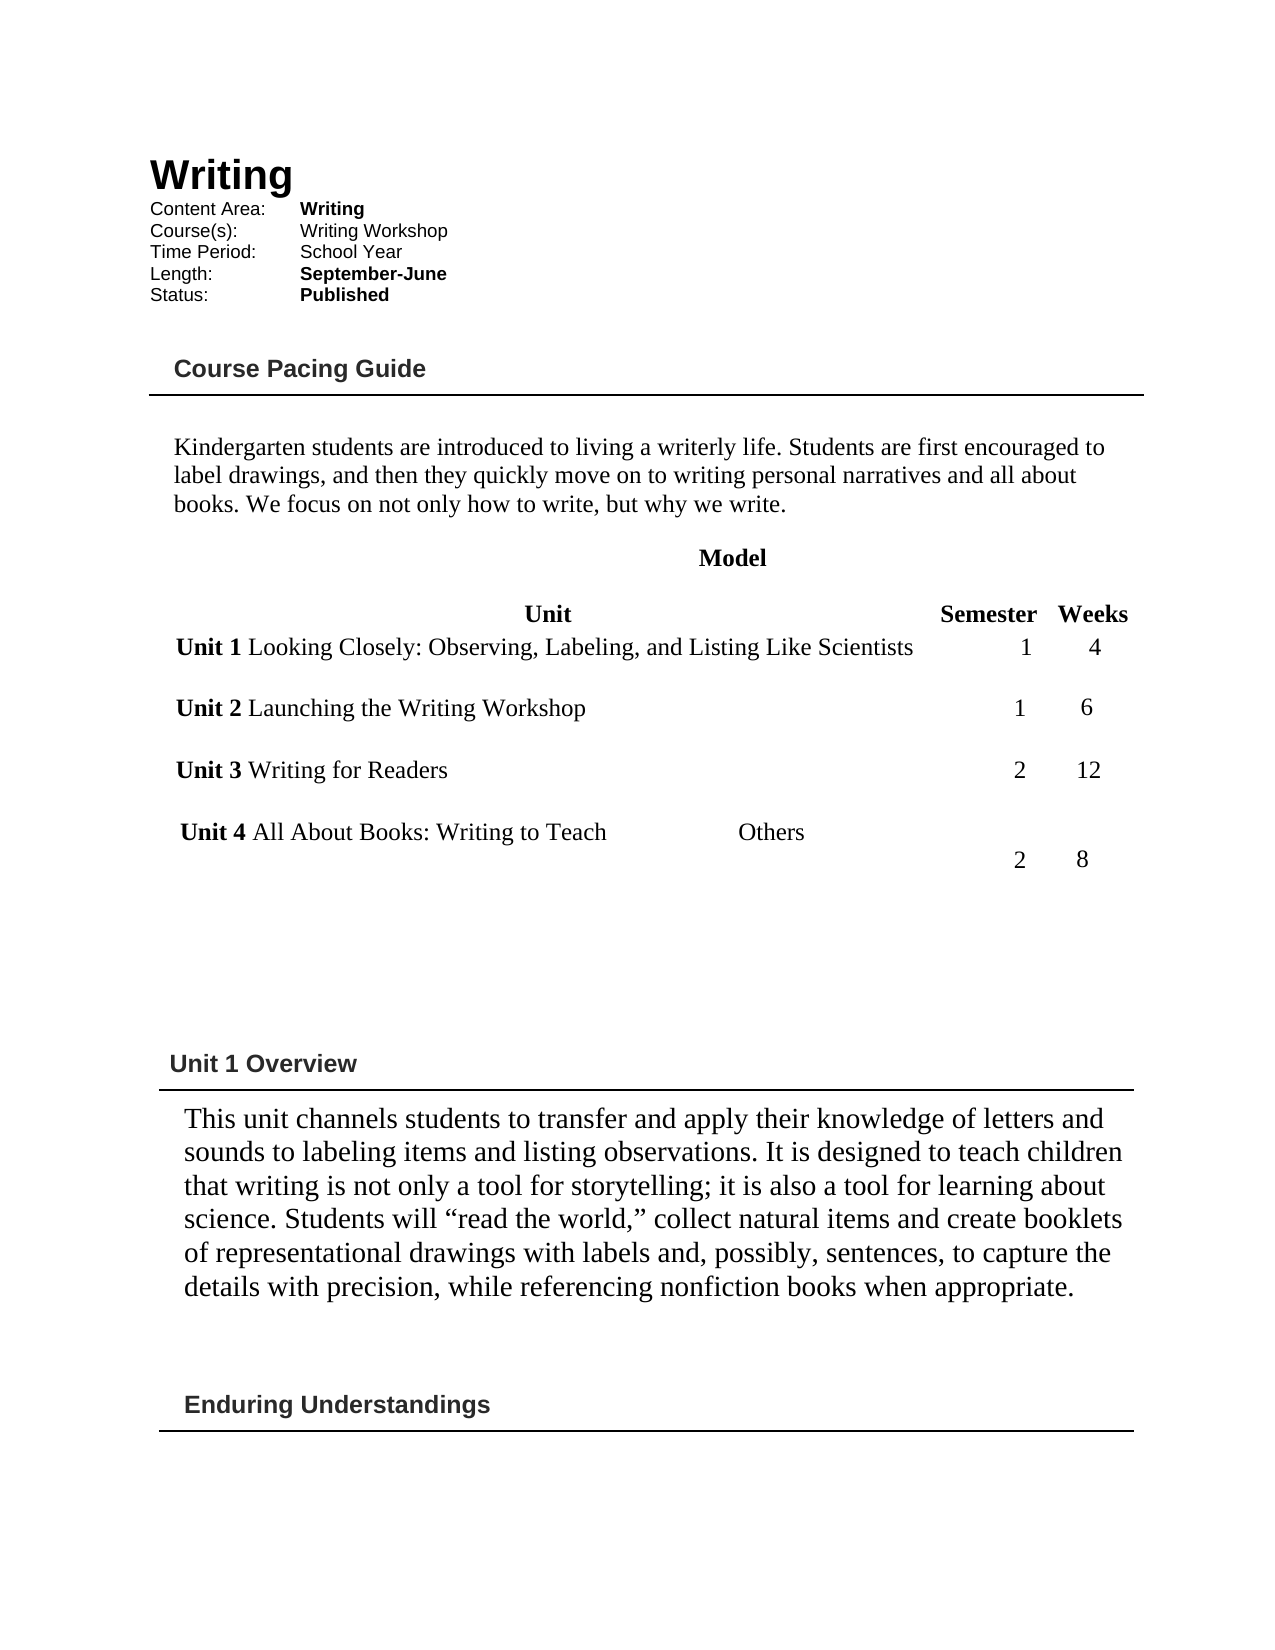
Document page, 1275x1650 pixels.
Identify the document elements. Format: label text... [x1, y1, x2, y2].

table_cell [149, 396, 1144, 1500]
text Content Area: Writing [150, 198, 1125, 219]
text Time Period: School Year [150, 241, 1125, 263]
text Writing [150, 150, 1125, 198]
text Course(s): Writing Workshop [150, 219, 1125, 241]
text Status: Published [150, 284, 1125, 306]
table_header Course Pacing Guide [149, 344, 1144, 394]
text Length: September-June [150, 263, 1125, 284]
